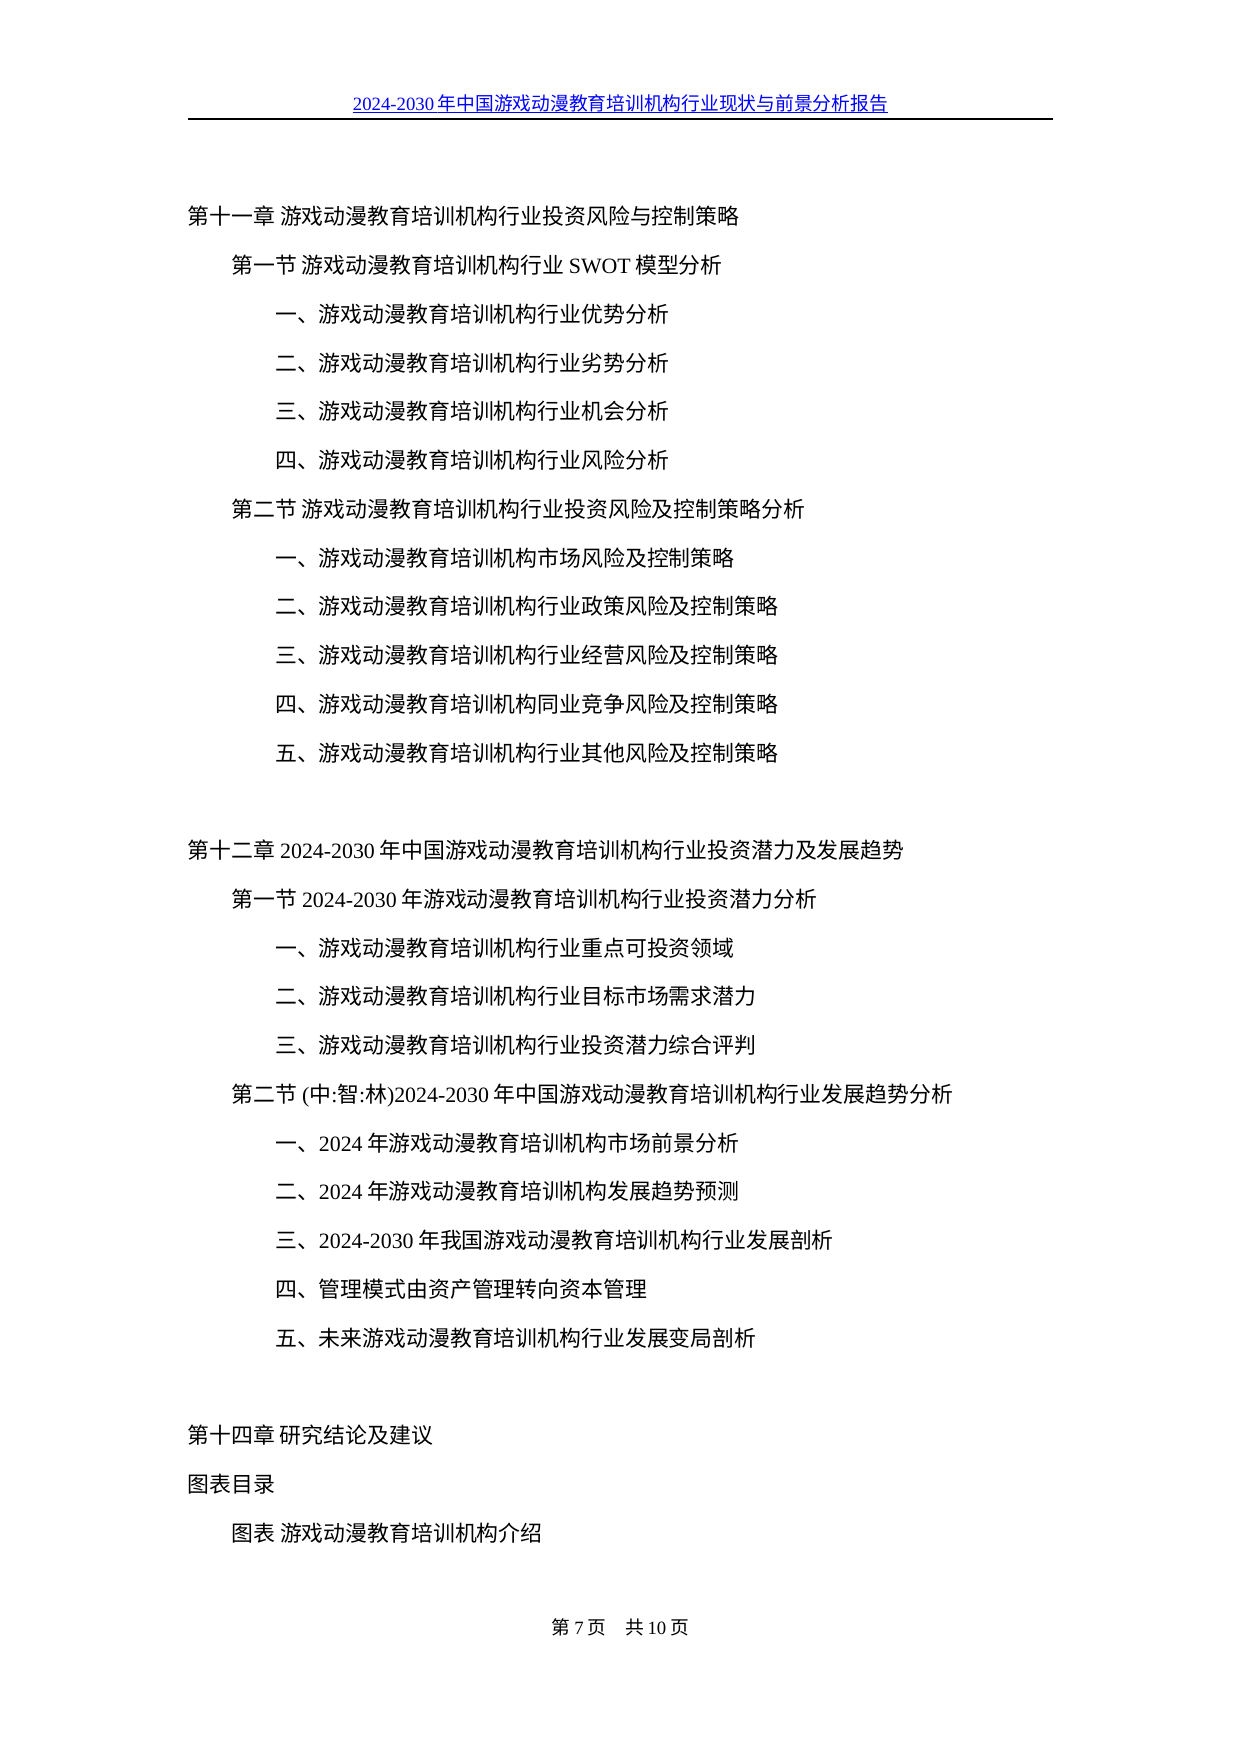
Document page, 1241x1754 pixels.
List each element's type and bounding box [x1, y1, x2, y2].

text [187, 150, 1053, 1548]
